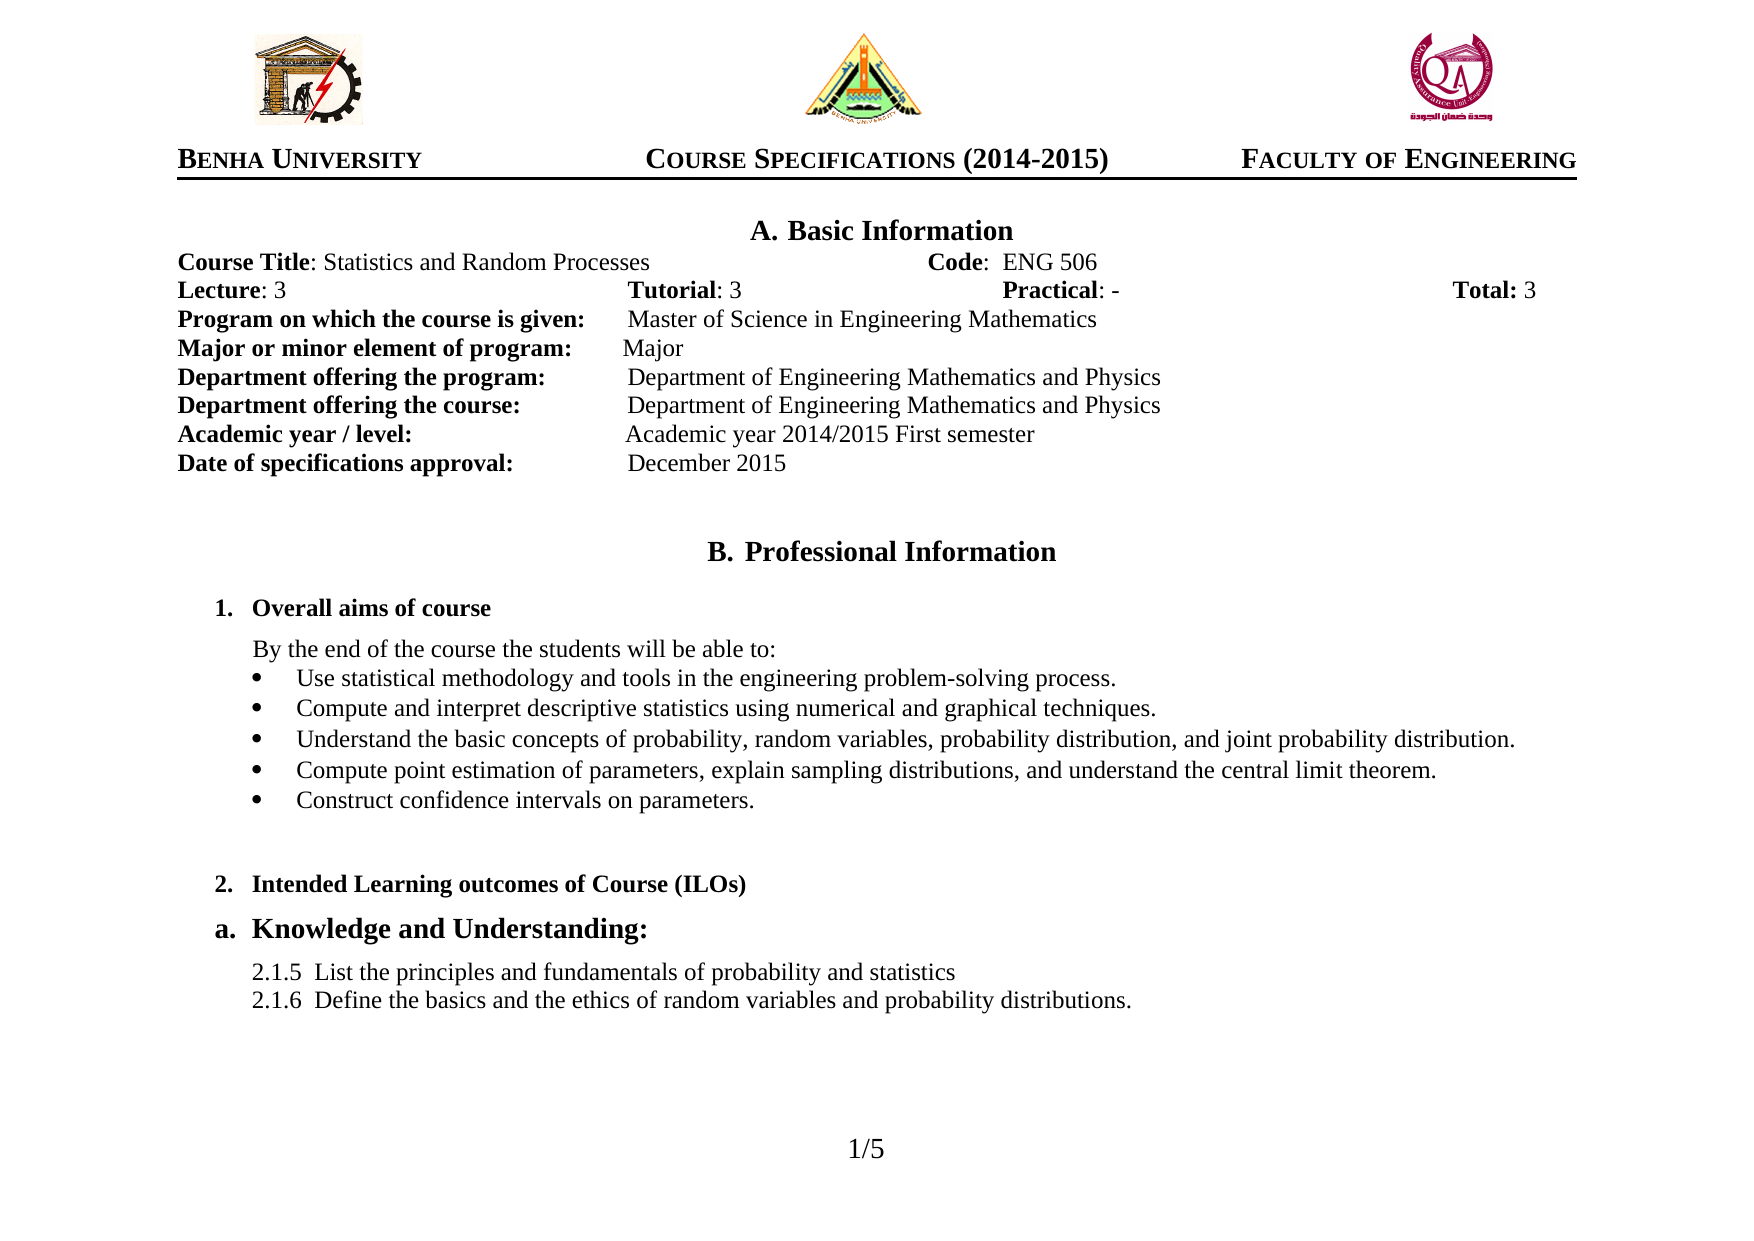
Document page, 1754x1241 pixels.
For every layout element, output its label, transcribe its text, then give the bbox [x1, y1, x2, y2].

text Course Title: Statistics and Random Processes Code: ENG 506 [177, 247, 1577, 276]
text Academic year / level: Academic year 2014/2015 First semester [177, 419, 1577, 448]
text Department offering the program: Department of Engineering Mathematics and Physics [177, 362, 1577, 391]
list Intended Learning outcomes of Course (ILOs) [214, 869, 1577, 898]
picture [254, 34, 363, 125]
text 2.1.5 List the principles and fundamentals of probability and statistics [177, 957, 1577, 986]
text Lecture: 3 Tutorial: 3 Practical: - Total: 3 [177, 276, 1577, 304]
picture [805, 33, 922, 124]
picture [1408, 32, 1494, 123]
list Overall aims of course [214, 593, 1577, 622]
text Program on which the course is given: Master of Science in Engineering Mathematics [177, 304, 1577, 333]
list Professional Information [187, 534, 1577, 568]
text Date of specifications approval: December 2015 [177, 448, 1577, 477]
list Use statistical methodology and tools in the engineering problem-solving process. [252, 663, 1577, 692]
text Major or minor element of program: Major [177, 333, 1577, 362]
list Compute point estimation of parameters, explain sampling distributions, and understand the central limit theorem. [252, 755, 1577, 783]
list Basic Information [187, 213, 1577, 247]
text 2.1.6 Define the basics and the ethics of random variables and probability distributions. [177, 986, 1577, 1014]
list Understand the basic concepts of probability, random variables, probability distribution, and joint probability distribution. [252, 724, 1577, 753]
list Compute and interpret descriptive statistics using numerical and graphical techniques. [252, 693, 1577, 722]
list Construct confidence intervals on parameters. [252, 785, 1577, 814]
text By the end of the course the students will be able to: [177, 634, 1577, 663]
text Department offering the course: Department of Engineering Mathematics and Physics [177, 391, 1577, 419]
list Knowledge and Understanding: [214, 911, 1577, 944]
